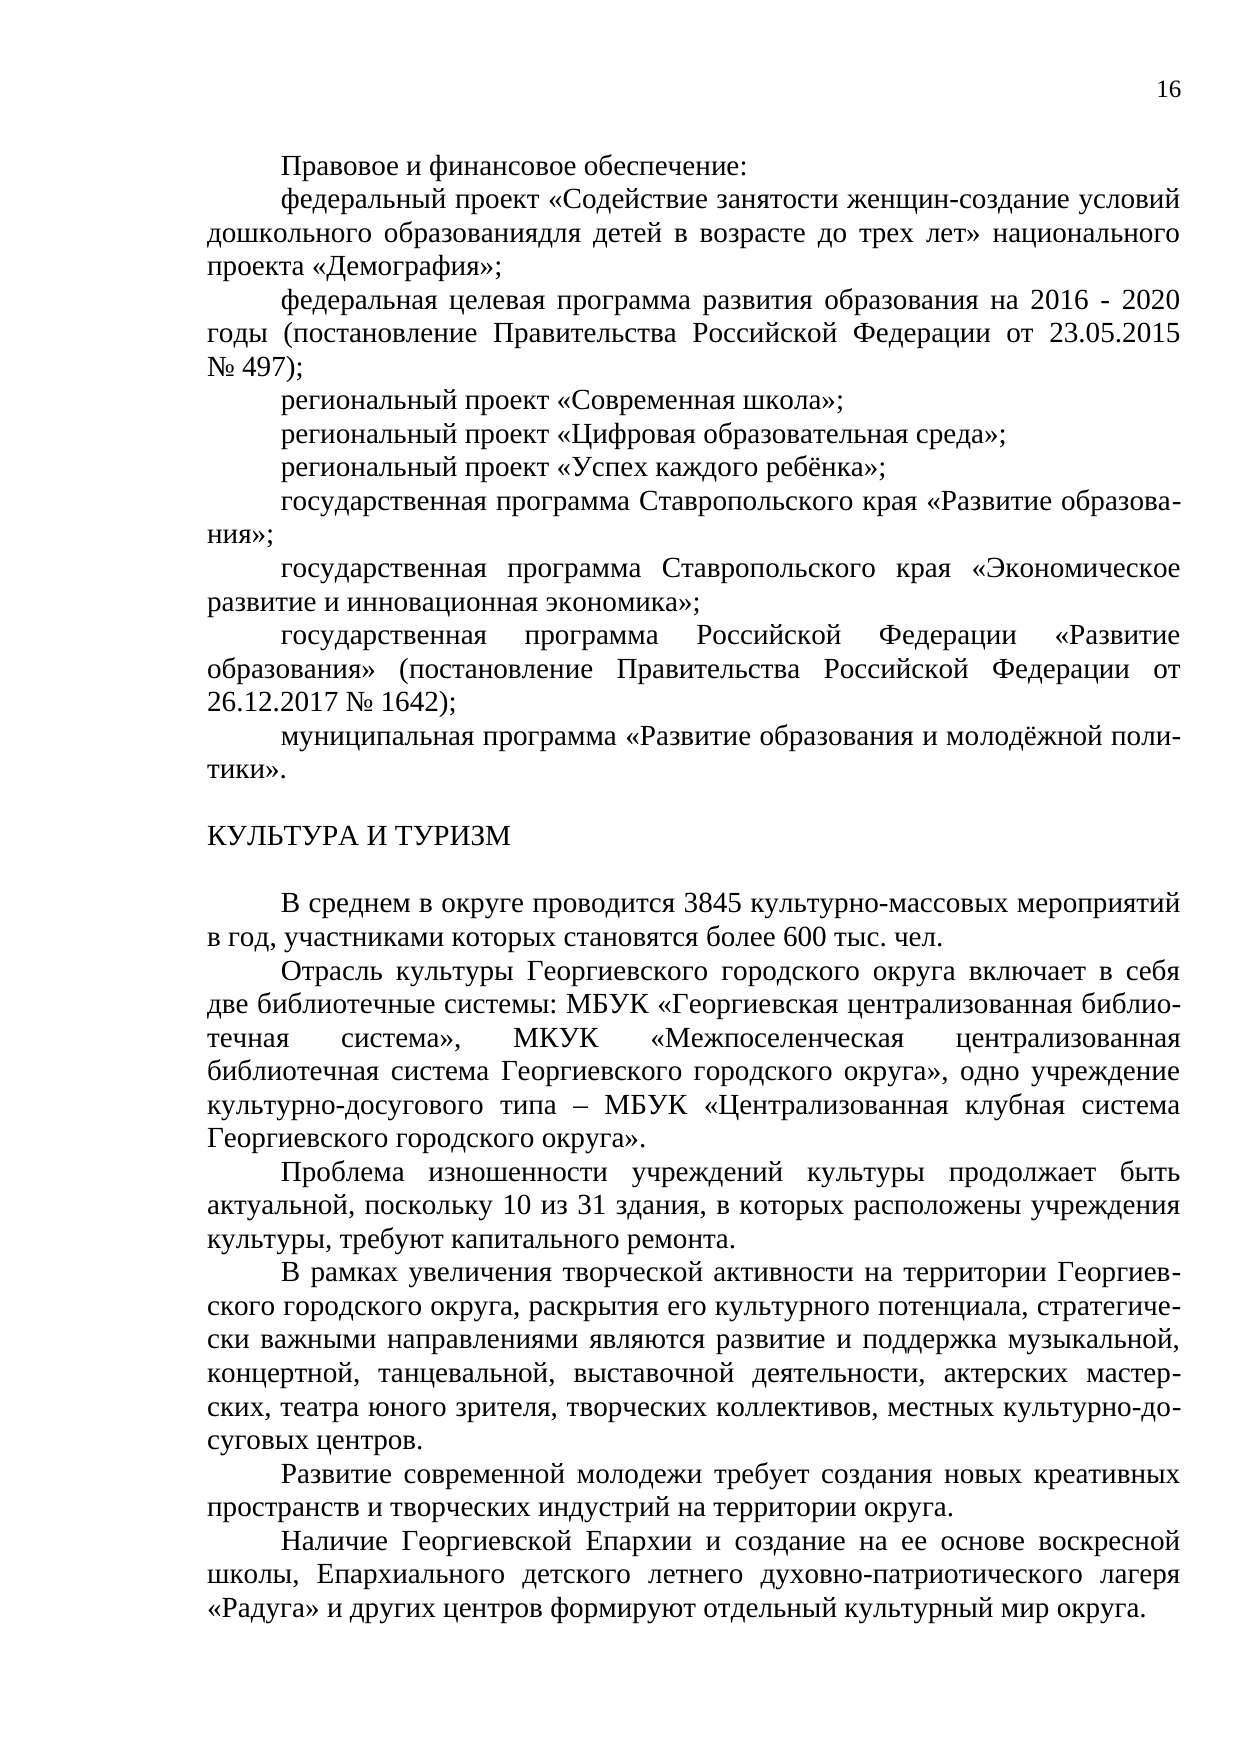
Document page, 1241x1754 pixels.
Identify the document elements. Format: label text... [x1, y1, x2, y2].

text В рамках увеличения творческой активности на территории Георгиевского городского округа, раскрытия его культурного потенциала, стратегически важными направлениями являются развитие и поддержка музыкальной, концертной, танцевальной, выставочной деятельности, актерских мастерских, театра юного зрителя, творческих коллективов, местных культурно-досуговых центров. [207, 1254, 1181, 1456]
text Отрасль культуры Георгиевского городского округа включает в себя две библиотечные системы: МБУК «Георгиевская централизованная библиотечная система», МКУК «Межпоселенческая централизованная библиотечная система Георгиевского городского округа», одно учреждение культурно-досугового типа – МБУК «Централизованная клубная система Георгиевского городского округа». [207, 953, 1181, 1154]
text Проблема изношенности учреждений культуры продолжает быть актуальной, поскольку 10 из 31 здания, в которых расположены учреждения культуры, требуют капитального ремонта. [207, 1154, 1181, 1254]
text Правовое и финансовое обеспечение: [207, 148, 1181, 181]
text региональный проект «Успех каждого ребёнка»; [207, 449, 1181, 483]
text Развитие современной молодежи требует создания новых креативных пространств и творческих индустрий на территории округа. [207, 1456, 1181, 1523]
text региональный проект «Цифровая образовательная среда»; [207, 416, 1181, 449]
text государственная программа Ставропольского края «Экономическое развитие и инновационная экономика»; [207, 550, 1181, 617]
text муниципальная программа «Развитие образования и молодёжной политики». [207, 718, 1181, 785]
text В среднем в округе проводится 3845 культурно-массовых мероприятий в год, участниками которых становятся более 600 тыс. чел. [207, 886, 1181, 953]
text федеральный проект «Содействие занятости женщин-создание условий дошкольного образованиядля детей в возрасте до трех лет» национального проекта «Демография»; [207, 181, 1181, 282]
text региональный проект «Современная школа»; [207, 382, 1181, 416]
text государственная программа Ставропольского края «Развитие образования»; [207, 483, 1181, 550]
text государственная программа Российской Федерации «Развитие образования» (постановление Правительства Российской Федерации от 26.12.2017 № 1642); [207, 617, 1181, 718]
text федеральная целевая программа развития образования на 2016 - 2020 годы (постановление Правительства Российской Федерации от 23.05.2015 № 497); [207, 282, 1181, 382]
text Наличие Георгиевской Епархии и создание на ее основе воскресной школы, Епархиального детского летнего духовно-патриотического лагеря «Радуга» и других центров формируют отдельный культурный мир округа. [207, 1523, 1181, 1623]
text КУЛЬТУРА И ТУРИЗМ [207, 818, 1181, 852]
